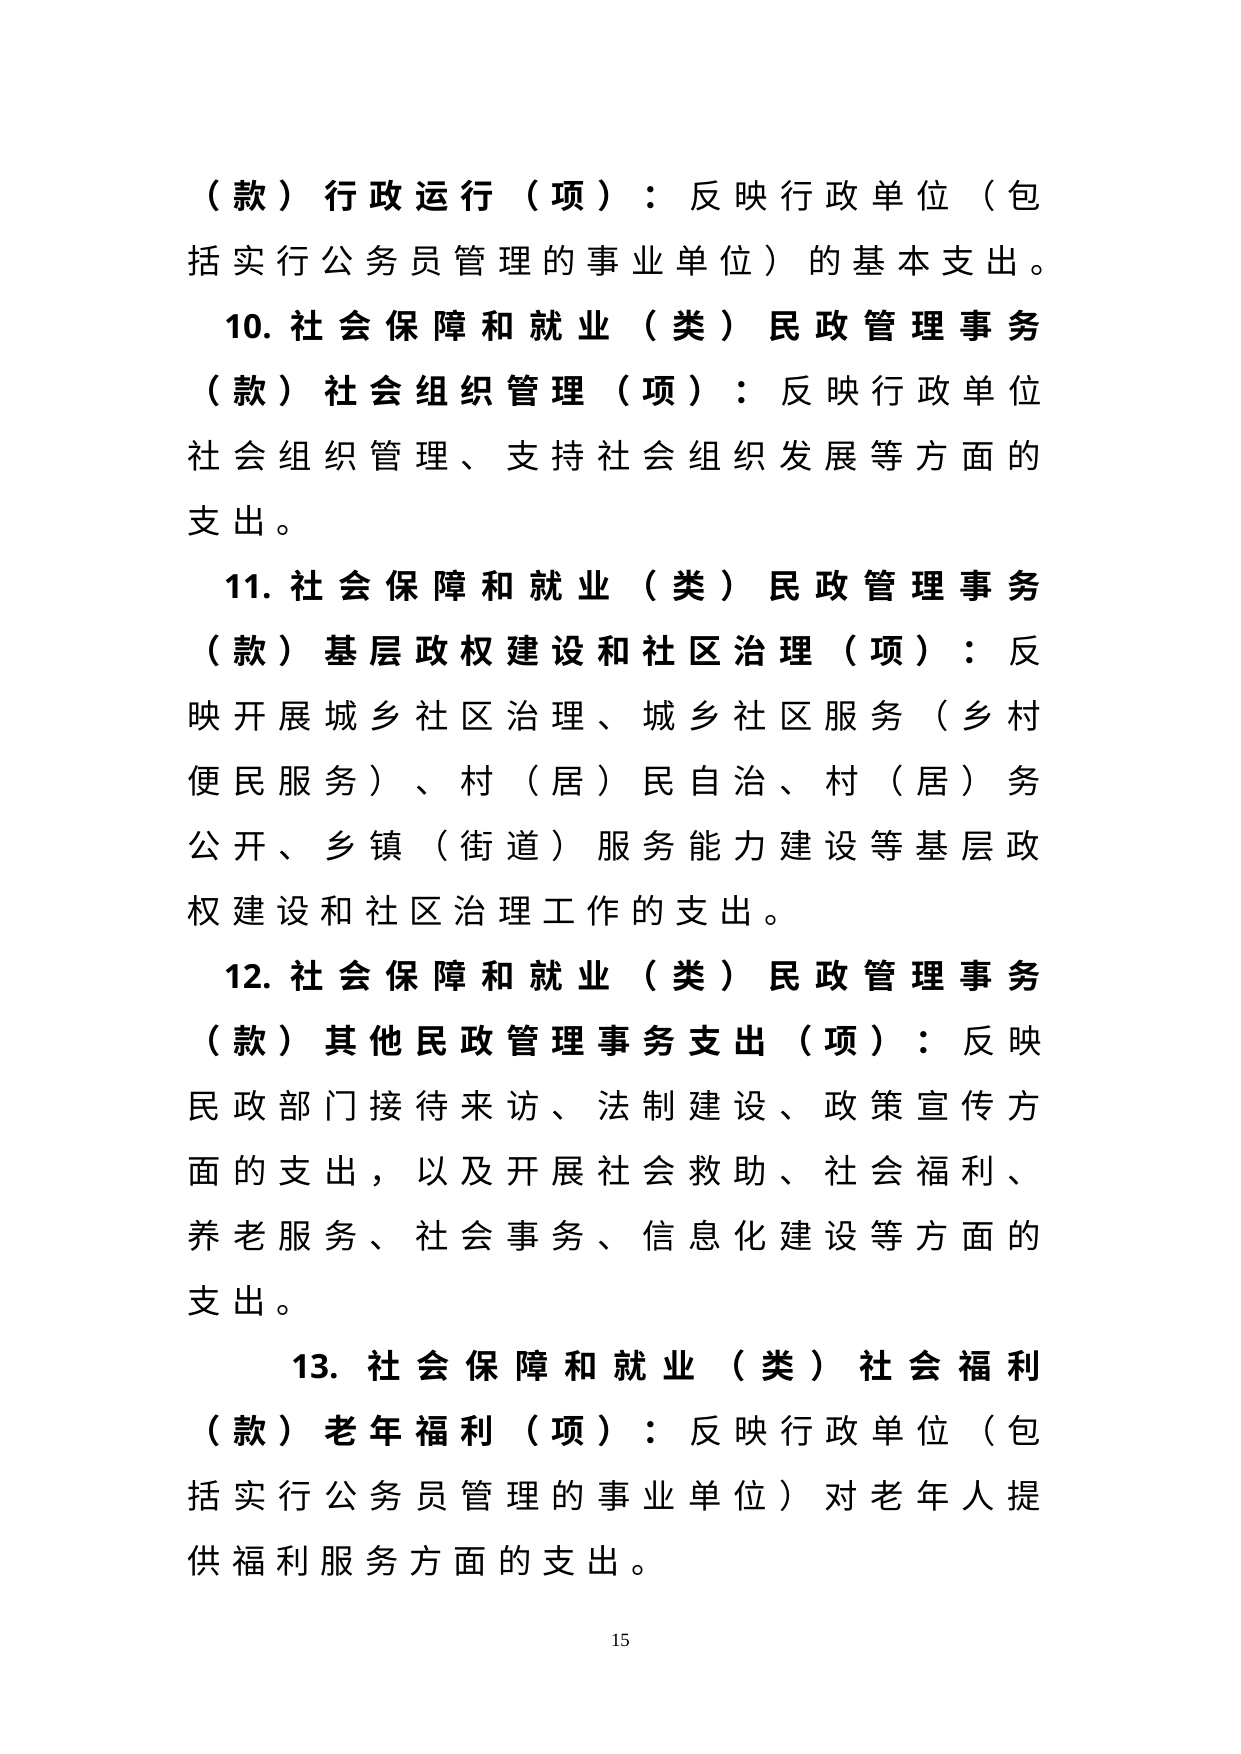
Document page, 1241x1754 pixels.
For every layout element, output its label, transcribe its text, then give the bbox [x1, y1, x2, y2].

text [187, 162, 1053, 292]
text 13. 社会保障和就业（类）社会福利（款）老年福利（项）：反映行政单位（包括实行公务员管理的事业单位）对老年人提供福利服务方面的支出。 [187, 1332, 1053, 1592]
text 11.社会保障和就业（类）民政管理事务（款）基层政权建设和社区治理（项）：反映开展城乡社区治理、城乡社区服务（乡村便民服务）、村（居）民自治、村（居）务公开、乡镇（街道）服务能力建设等基层政权建设和社区治理工作的支出。 [187, 552, 1053, 942]
text 10.社会保障和就业（类）民政管理事务（款）社会组织管理（项）：反映行政单位社会组织管理、支持社会组织发展等方面的支出。 [187, 292, 1053, 552]
text 12.社会保障和就业（类）民政管理事务（款）其他民政管理事务支出（项）：反映民政部门接待来访、法制建设、政策宣传方面的支出，以及开展社会救助、社会福利、养老服务、社会事务、信息化建设等方面的支出。 [187, 942, 1053, 1332]
